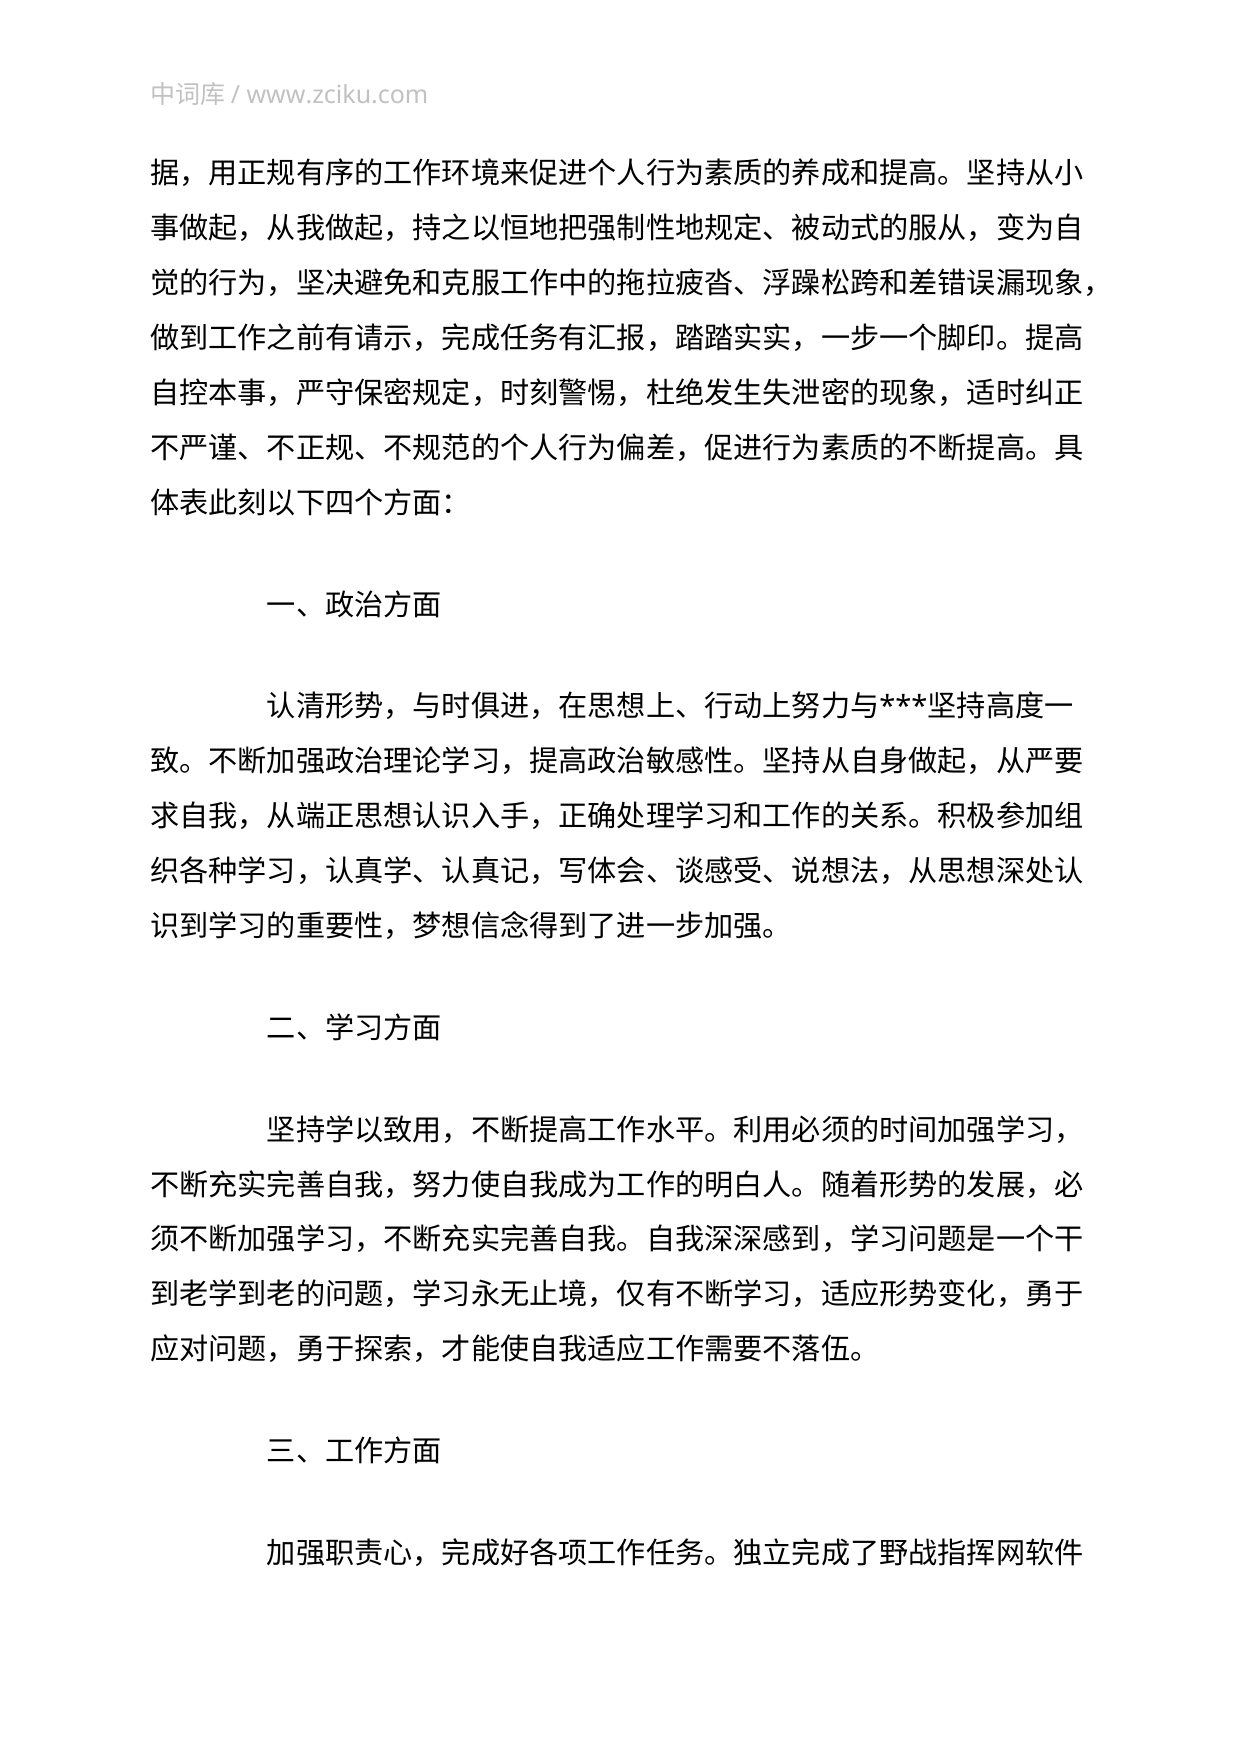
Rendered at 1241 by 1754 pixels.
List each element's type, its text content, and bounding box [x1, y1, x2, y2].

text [150, 1529, 1090, 1572]
text 认清形势，与时俱进，在思想上、行动上努力与***坚持高度一致。不断加强政治理论学习，提高政治敏感性。坚持从自身做起，从严要求自我，从端正思想认识入手，正确处理学习和工作的关系。积极参加组织各种学习，认真学、认真记，写体会、谈感受、说想法，从思想深处认识到学习的重要性，梦想信念得到了进一步加强。 [150, 683, 1090, 945]
text 二、学习方面 [150, 1004, 1090, 1047]
text 坚持学以致用，不断提高工作水平。利用必须的时间加强学习，不断充实完善自我，努力使自我成为工作的明白人。随着形势的发展，必须不断加强学习，不断充实完善自我。自我深深感到，学习问题是一个干到老学到老的问题，学习永无止境，仅有不断学习，适应形势变化，勇于应对问题，勇于探索，才能使自我适应工作需要不落伍。 [150, 1106, 1090, 1368]
text 三、工作方面 [150, 1427, 1090, 1470]
text 一、政治方面 [150, 581, 1090, 623]
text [150, 150, 1090, 522]
